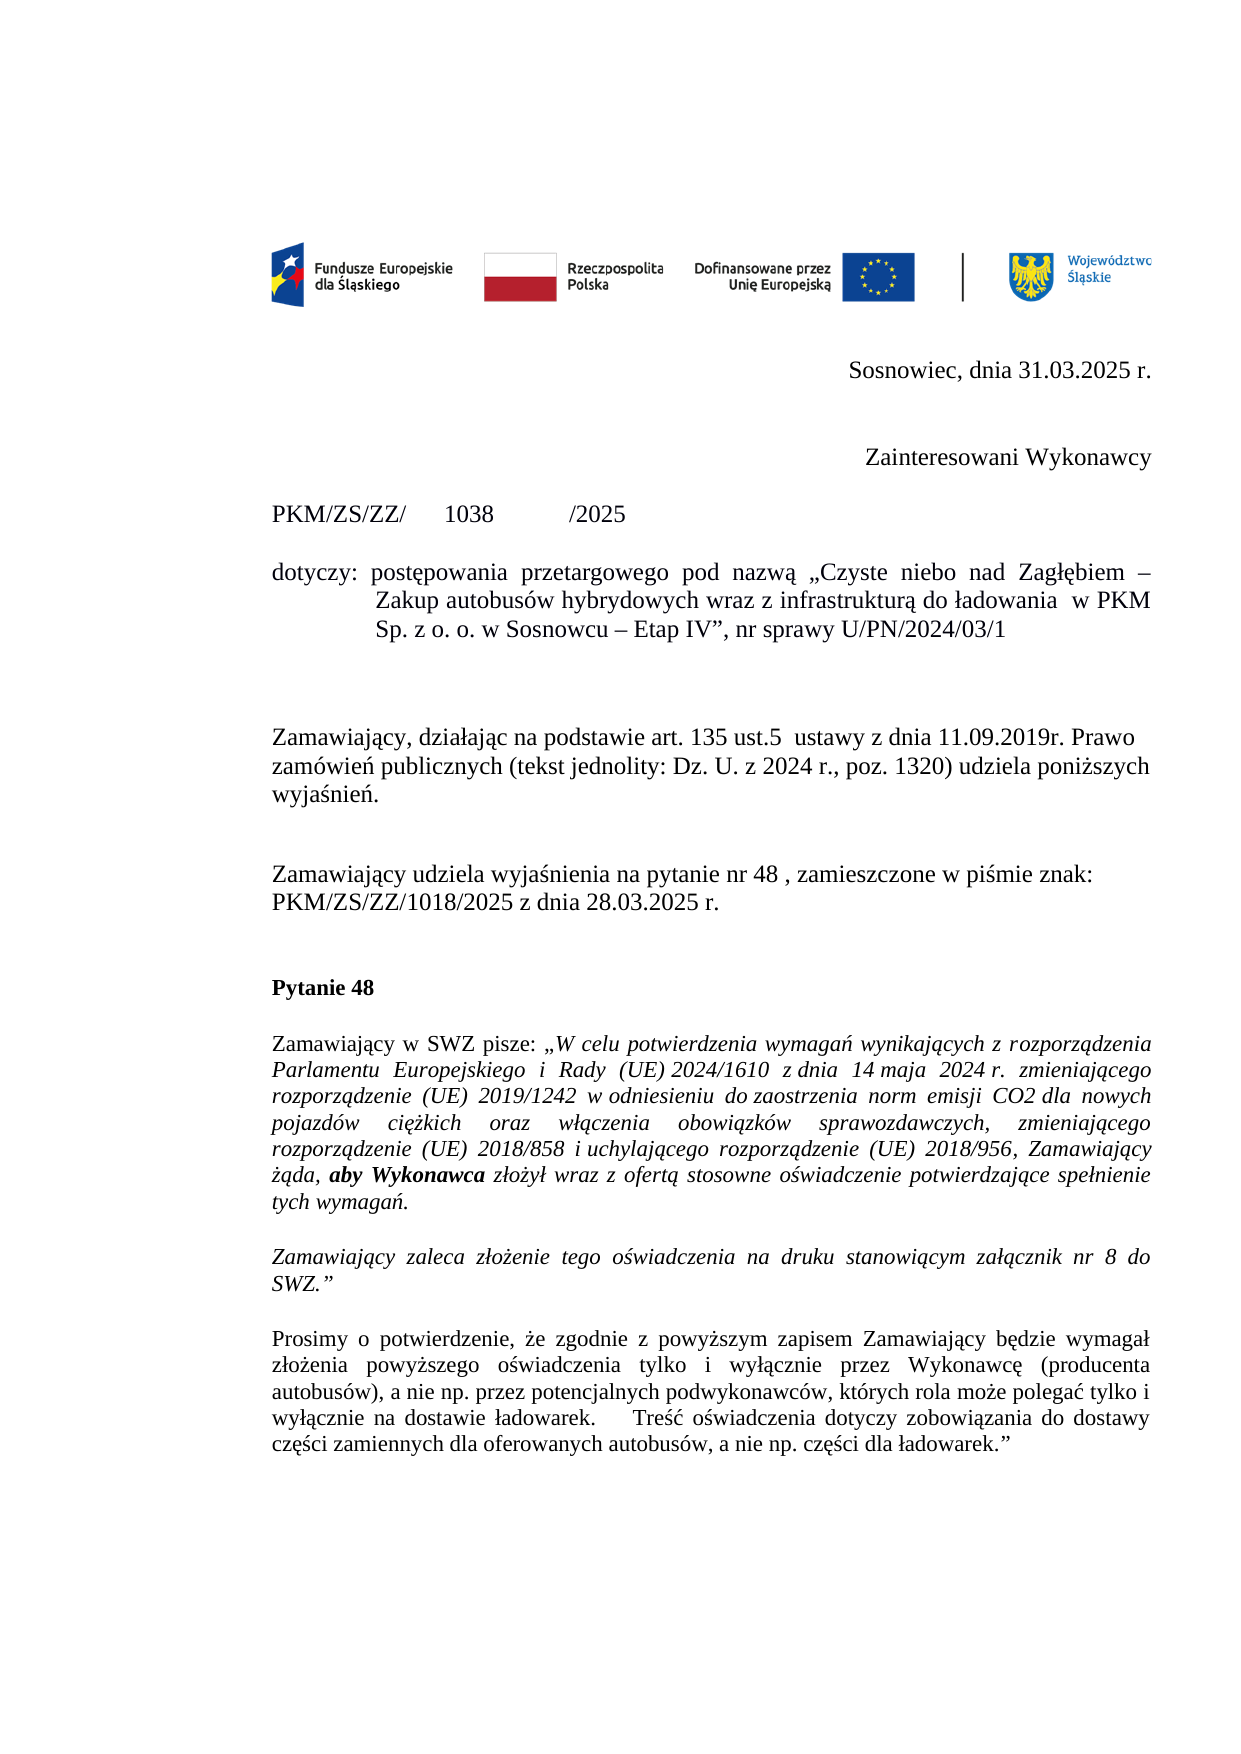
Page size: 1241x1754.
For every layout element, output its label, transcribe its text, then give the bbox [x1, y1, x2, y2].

text Zamawiający w SWZ pisze: „W celu potwierdzenia wymagań wynikających z rozporządzenia Parlamentu Europejskiego i Rady (UE) 2024/1610 z dnia 14 maja 2024 r. zmieniającego rozporządzenie (UE) 2019/1242 w odniesieniu do zaostrzenia norm emisji CO2 dla nowych pojazdów ciężkich oraz włączenia obowiązków sprawozdawczych, zmieniającego rozporządzenie (UE) 2018/858 i uchylającego rozporządzenie (UE) 2018/956, Zamawiający żąda, aby Wykonawca złożył wraz z ofertą stosowne oświadczenie potwierdzające spełnienie tych wymagań. [272, 1029, 1152, 1214]
text Zamawiający zaleca złożenie tego oświadczenia na druku stanowiącym załącznik nr 8 do SWZ.” [272, 1243, 1152, 1296]
text Sosnowiec, dnia 31.03.2025 r. [272, 356, 1152, 384]
text Pytanie 48 [272, 974, 1152, 1000]
text Zamawiający udziela wyjaśnienia na pytanie nr 48 , zamieszczone w piśmie znak: PKM/ZS/ZZ/1018/2025 z dnia 28.03.2025 r. [272, 859, 1152, 916]
text Zamawiający, działając na podstawie art. 135 ust.5 ustawy z dnia 11.09.2019r. Prawo zamówień publicznych (tekst jednolity: Dz. U. z 2024 r., poz. 1320) udziela poniższych wyjaśnień. [272, 722, 1152, 808]
text Zainteresowani Wykonawcy [272, 442, 1152, 471]
text Prosimy o potwierdzenie, że zgodnie z powyższym zapisem Zamawiający będzie wymagał złożenia powyższego oświadczenia tylko i wyłącznie przez Wykonawcę (producenta autobusów), a nie np. przez potencjalnych podwykonawców, których rola może polegać tylko i wyłącznie na dostawie ładowarek. Treść oświadczenia dotyczy zobowiązania do dostawy części zamiennych dla oferowanych autobusów, a nie np. części dla ładowarek.” [272, 1325, 1152, 1457]
picture [271, 242, 1152, 307]
text dotyczy: postępowania przetargowego pod nazwą „Czyste niebo nad Zagłębiem – Zakup autobusów hybrydowych wraz z infrastrukturą do ładowania w PKM Sp. z o. o. w Sosnowcu – Etap IV”, nr sprawy U/PN/2024/03/1 [272, 557, 1152, 643]
text PKM/ZS/ZZ/ 1038 /2025 [272, 499, 1152, 528]
